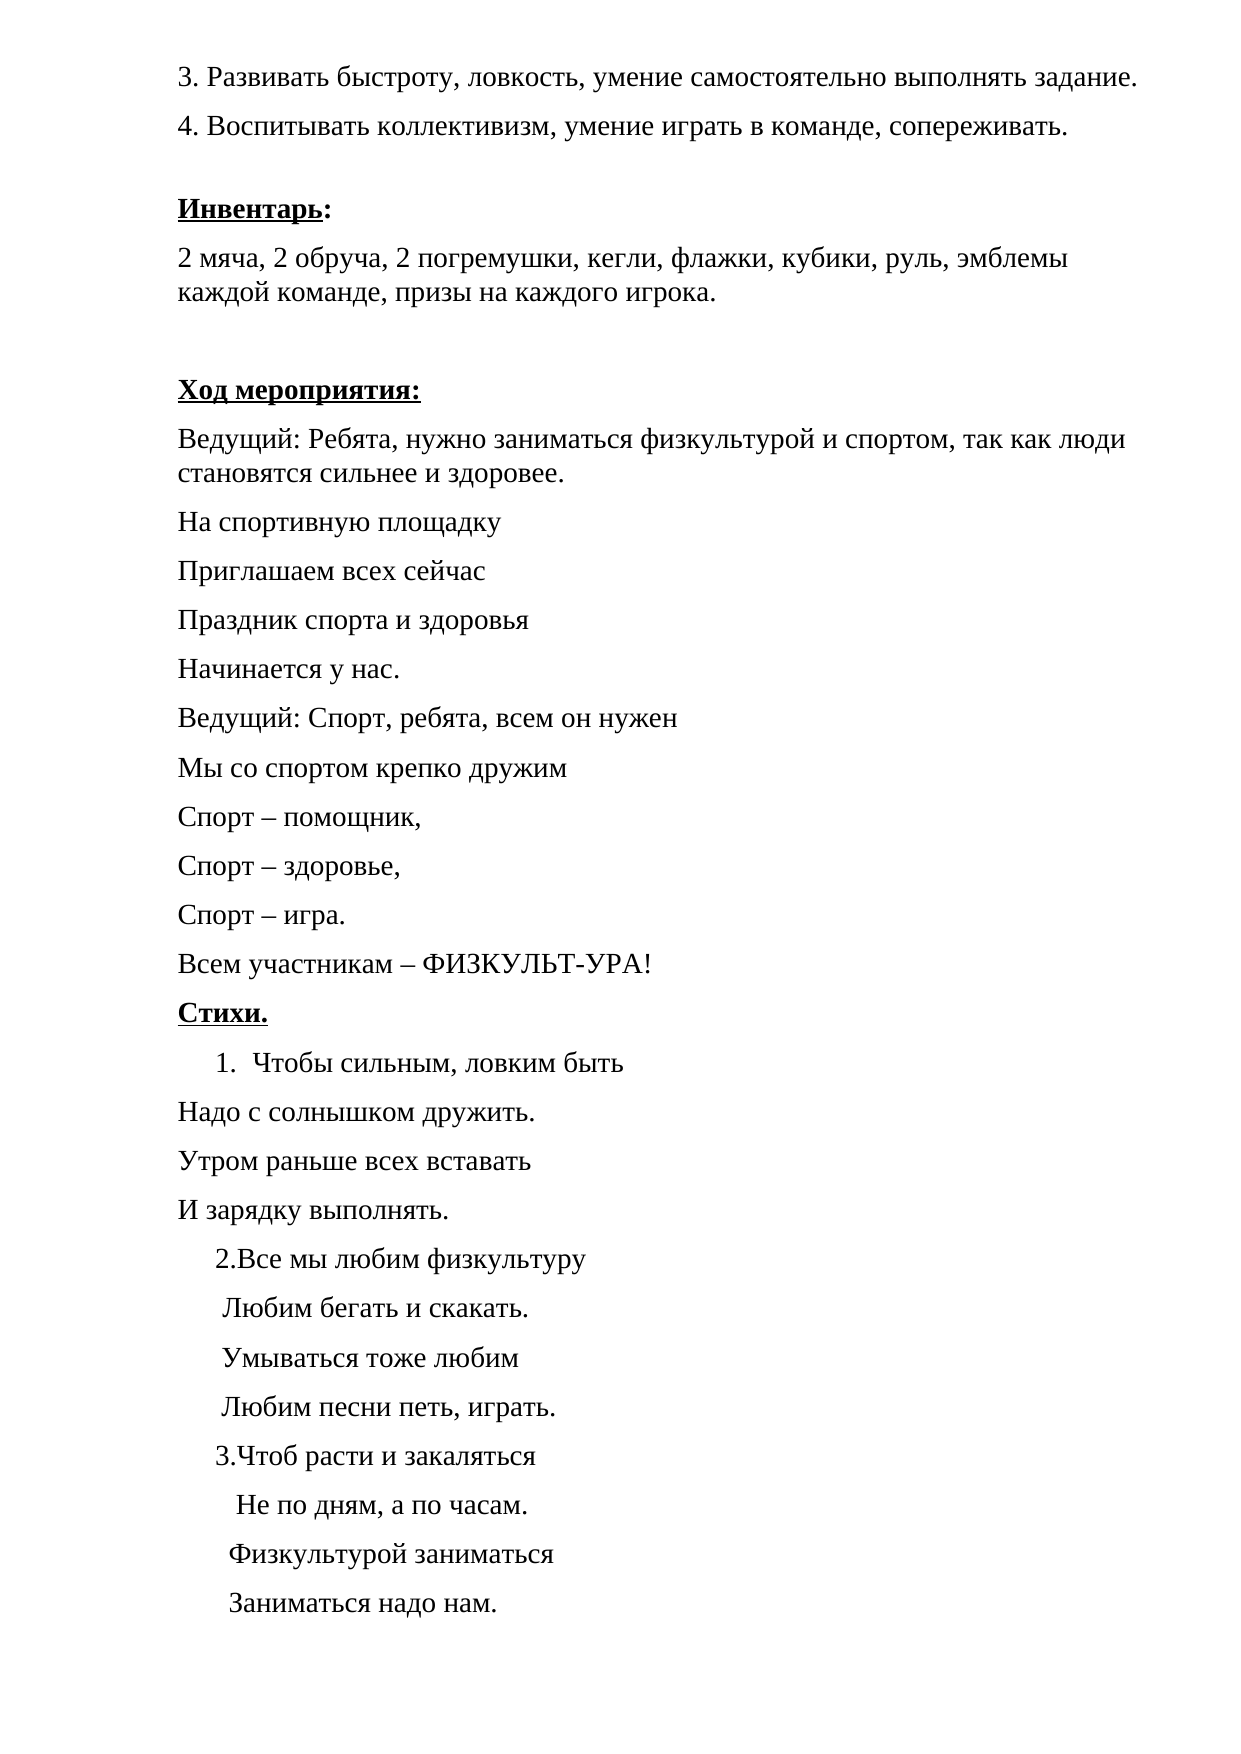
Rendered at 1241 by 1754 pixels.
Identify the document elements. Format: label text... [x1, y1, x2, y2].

text Начинается у нас. [177, 651, 1152, 685]
text Любим песни петь, играть. [177, 1389, 1152, 1422]
text 3. Развивать быстроту, ловкость, умение самостоятельно выполнять задание. [177, 59, 1152, 93]
text 2.Все мы любим физкультуру [215, 1241, 1152, 1275]
text Ведущий: Спорт, ребята, всем он нужен [177, 701, 1152, 734]
text Заниматься надо нам. [177, 1586, 1152, 1619]
text Ведущий: Ребята, нужно заниматься физкультурой и спортом, так как люди становятся сильнее и здоровее. [177, 421, 1152, 488]
text 4. Воспитывать коллективизм, умение играть в команде, сопереживать. [177, 108, 1152, 142]
text Спорт – помощник, [177, 799, 1152, 832]
text И зарядку выполнять. [177, 1192, 1152, 1226]
text Спорт – игра. [177, 897, 1152, 931]
text Утром раньше всех вставать [177, 1143, 1152, 1177]
text Стихи. [177, 996, 1152, 1029]
text Надо с солнышком дружить. [177, 1094, 1152, 1127]
text Приглашаем всех сейчас [177, 553, 1152, 587]
text Инвентарь: [177, 157, 1152, 224]
text Праздник спорта и здоровья [177, 602, 1152, 636]
text Физкультурой заниматься [177, 1536, 1152, 1570]
text Любим бегать и скакать. [215, 1291, 1152, 1324]
text Не по дням, а по часам. [177, 1487, 1152, 1521]
text Мы со спортом крепко дружим [177, 750, 1152, 783]
text На спортивную площадку [177, 504, 1152, 537]
text 2 мяча, 2 обруча, 2 погремушки, кегли, флажки, кубики, руль, эмблемы каждой команде, призы на каждого игрока. [177, 240, 1152, 307]
list Чтобы сильным, ловким быть [215, 1045, 1152, 1078]
text Всем участникам – ФИЗКУЛЬТ-УРА! [177, 946, 1152, 980]
text Умываться тоже любим [177, 1340, 1152, 1373]
text Ход мероприятия: [177, 372, 1152, 406]
text Спорт – здоровье, [177, 848, 1152, 882]
text 3.Чтоб расти и закаляться [215, 1438, 1152, 1472]
